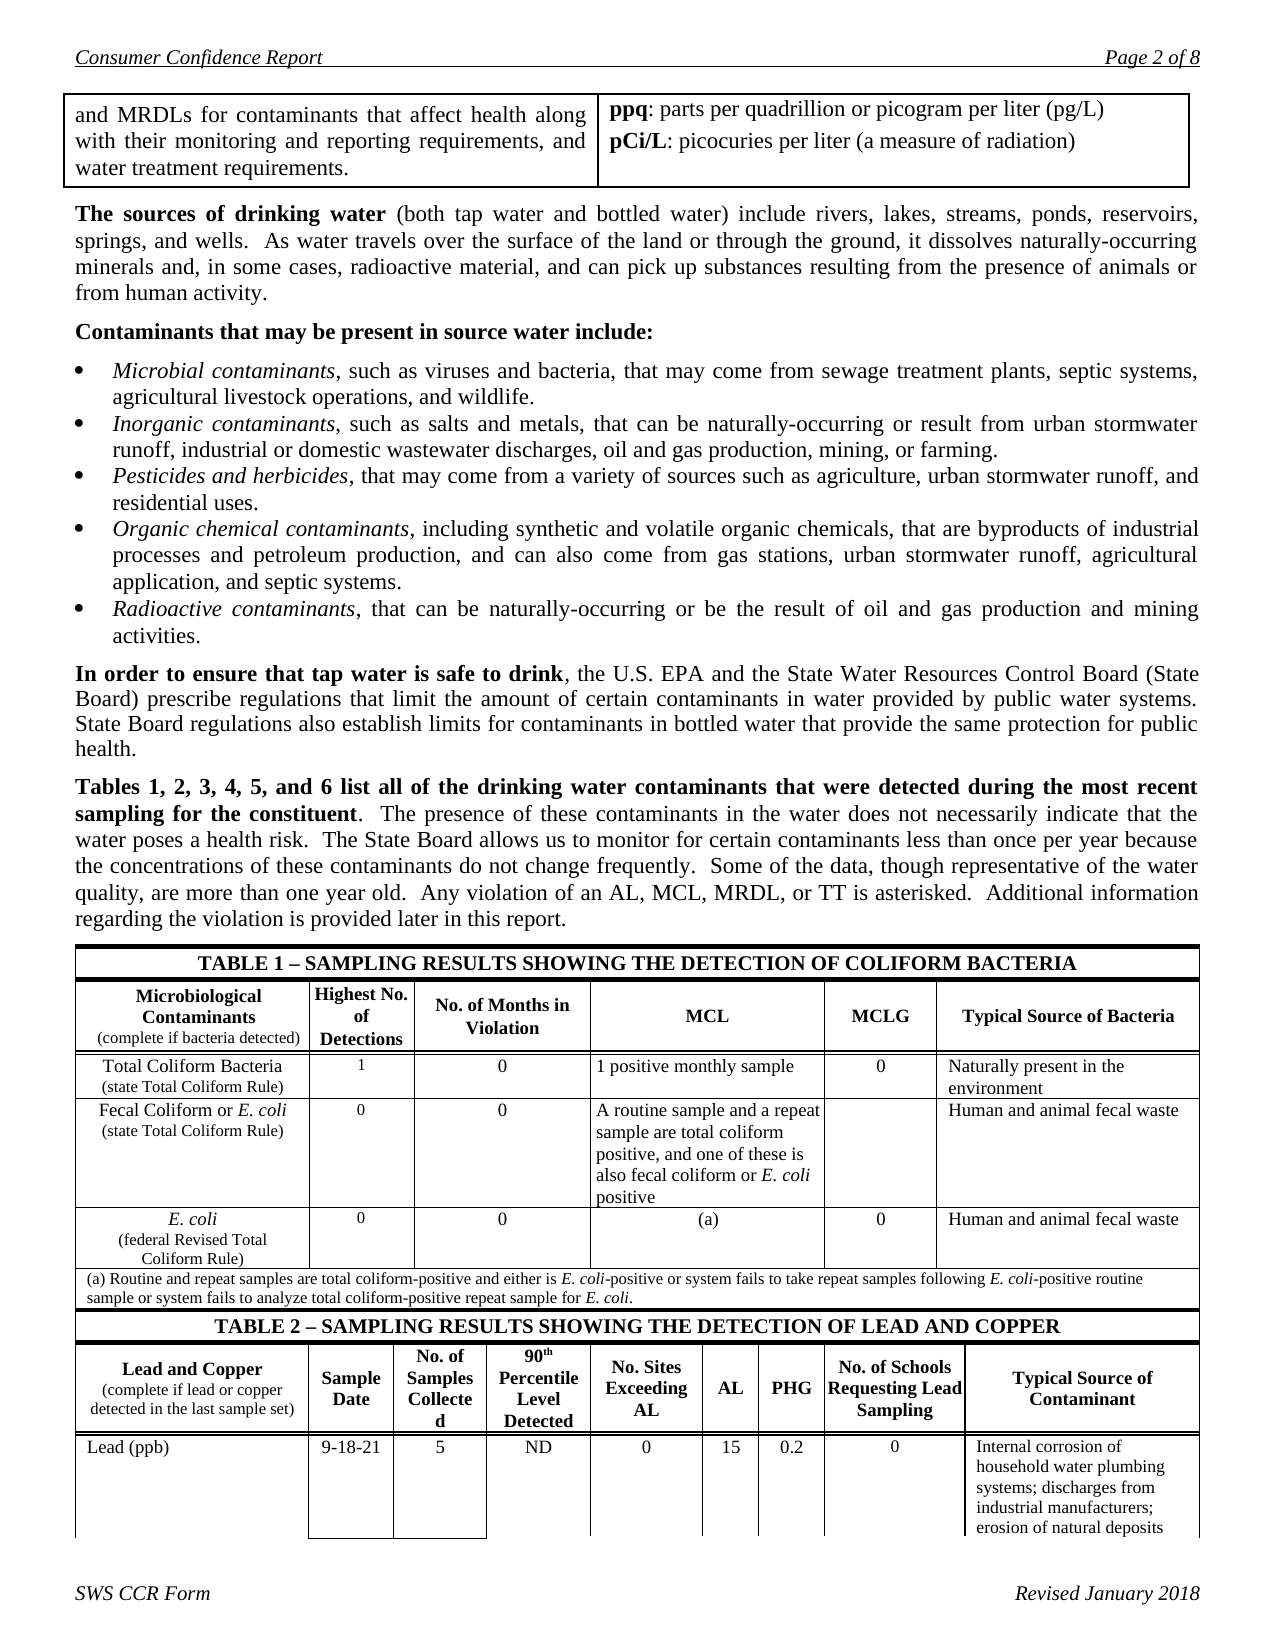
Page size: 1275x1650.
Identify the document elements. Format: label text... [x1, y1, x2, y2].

table_cell No. of Samples Collected [394, 1345, 486, 1431]
table_cell ND [487, 1436, 590, 1537]
table_cell Total Coliform Bacteria (state Total Coliform Rule) [76, 1055, 309, 1098]
list Organic chemical contaminants, including synthetic and volatile organic chemicals, that are byproducts of industrial processes and petroleum production, and can also come from gas stations, urban stormwater runoff, agricultural application, and septic systems. [75, 515, 1200, 594]
table_header Table 1 – SAMPLING RESULTS SHOWING the detection of coliform bacteria [76, 949, 1199, 977]
table_cell 0 [415, 1208, 590, 1268]
table_cell E. coli (federal Revised Total Coliform Rule) [76, 1208, 309, 1268]
table_cell No. of Schools Requesting Lead Sampling [825, 1345, 964, 1431]
table_cell 0 [824, 1436, 965, 1537]
list Radioactive contaminants, that can be naturally-occurring or be the result of oil and gas production and mining activities. [75, 594, 1200, 648]
table_cell 0 [310, 1208, 414, 1268]
table_cell Typical Source of Contaminant [966, 1345, 1199, 1431]
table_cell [65, 95, 597, 186]
table_cell No. of Months in Violation [415, 982, 590, 1050]
table_cell Lead and Copper (complete if lead or copper detected in the last sample set) [76, 1345, 308, 1431]
table_cell MCLG [825, 982, 936, 1050]
table_cell Human and animal fecal waste [937, 1208, 1199, 1268]
table_cell 15 [703, 1436, 759, 1537]
table_cell No. Sites Exceeding AL [591, 1345, 702, 1431]
table_cell 0 [415, 1055, 590, 1098]
table_cell (a) [591, 1208, 824, 1268]
table_cell 0 [310, 1099, 414, 1207]
list Pesticides and herbicides, that may come from a variety of sources such as agriculture, urban stormwater runoff, and residential uses. [75, 462, 1200, 515]
table_cell Human and animal fecal waste [937, 1099, 1199, 1207]
table_cell Naturally present in the environment [937, 1055, 1199, 1098]
table_cell 0 [415, 1099, 590, 1207]
table_cell Typical Source of Bacteria [937, 982, 1199, 1050]
table_cell Microbiological Contaminants (complete if bacteria detected) [76, 982, 309, 1050]
table_cell 0 [590, 1436, 703, 1537]
table_cell 9-18-21 [309, 1436, 393, 1537]
table_cell Sample Date [309, 1345, 393, 1431]
table_cell 90th Percentile Level Detected [487, 1345, 590, 1431]
table_cell Internal corrosion of household water plumbing systems; discharges from industrial manufacturers; erosion of natural deposits [965, 1436, 1199, 1537]
table_cell 0 [825, 1208, 936, 1268]
table_cell 1 positive monthly sample [591, 1055, 824, 1098]
table_cell A routine sample and a repeat sample are total coliform positive, and one of these is also fecal coliform or E. coli positive [591, 1099, 824, 1207]
text In order to ensure that tap water is safe to drink, the U.S. EPA and the State Water Resources Control Board (State Board) prescribe regulations that limit the amount of certain contaminants in water provided by public water systems. State Board regulations also establish limits for contaminants in bottled water that provide the same protection for public health. [75, 661, 1200, 761]
table_cell 0.2 [759, 1436, 824, 1537]
table_cell Fecal Coliform or E. coli (state Total Coliform Rule) [76, 1099, 309, 1207]
table_cell [825, 1099, 936, 1207]
text The sources of drinking water (both tap water and bottled water) include rivers, lakes, streams, ponds, reservoirs, springs, and wells. As water travels over the surface of the land or through the ground, it dissolves naturally-occurring minerals and, in some cases, radioactive material, and can pick up substances resulting from the presence of animals or from human activity. [75, 200, 1200, 306]
table_cell MCL [591, 982, 824, 1050]
table_cell PHG [759, 1345, 824, 1431]
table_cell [599, 95, 1188, 186]
table_cell 0 [825, 1055, 936, 1098]
table_cell Table 2 – SAMPLING RESULTS SHOWING THE detection of Lead and copper [76, 1312, 1199, 1340]
table_cell Lead (ppb) [76, 1436, 308, 1537]
list Inorganic contaminants, such as salts and metals, that can be naturally-occurring or result from urban stormwater runoff, industrial or domestic wastewater discharges, oil and gas production, mining, or farming. [75, 410, 1200, 462]
list Microbial contaminants, such as viruses and bacteria, that may come from sewage treatment plants, septic systems, agricultural livestock operations, and wildlife. [75, 357, 1200, 410]
text Tables 1, 2, 3, 4, 5, and 6 list all of the drinking water contaminants that were detected during the most recent sampling for the constituent. The presence of these contaminants in the water does not necessarily indicate that the water poses a health risk. The State Board allows us to monitor for certain contaminants less than once per year because the concentrations of these contaminants do not change frequently. Some of the data, though representative of the water quality, are more than one year old. Any violation of an AL, MCL, MRDL, or TT is asterisked. Additional information regarding the violation is provided later in this report. [75, 773, 1200, 932]
table_cell Highest No. of Detections [310, 982, 414, 1050]
table_cell (a) Routine and repeat samples are total coliform-positive and either is E. coli-positive or system fails to take repeat samples following E. coli-positive routine sample or system fails to analyze total coliform-positive repeat sample for E. coli. [76, 1269, 1199, 1307]
table_cell 5 [394, 1436, 486, 1537]
text Contaminants that may be present in source water include: [75, 318, 1200, 344]
table_cell 1 [310, 1055, 414, 1098]
table_cell [703, 1345, 758, 1431]
